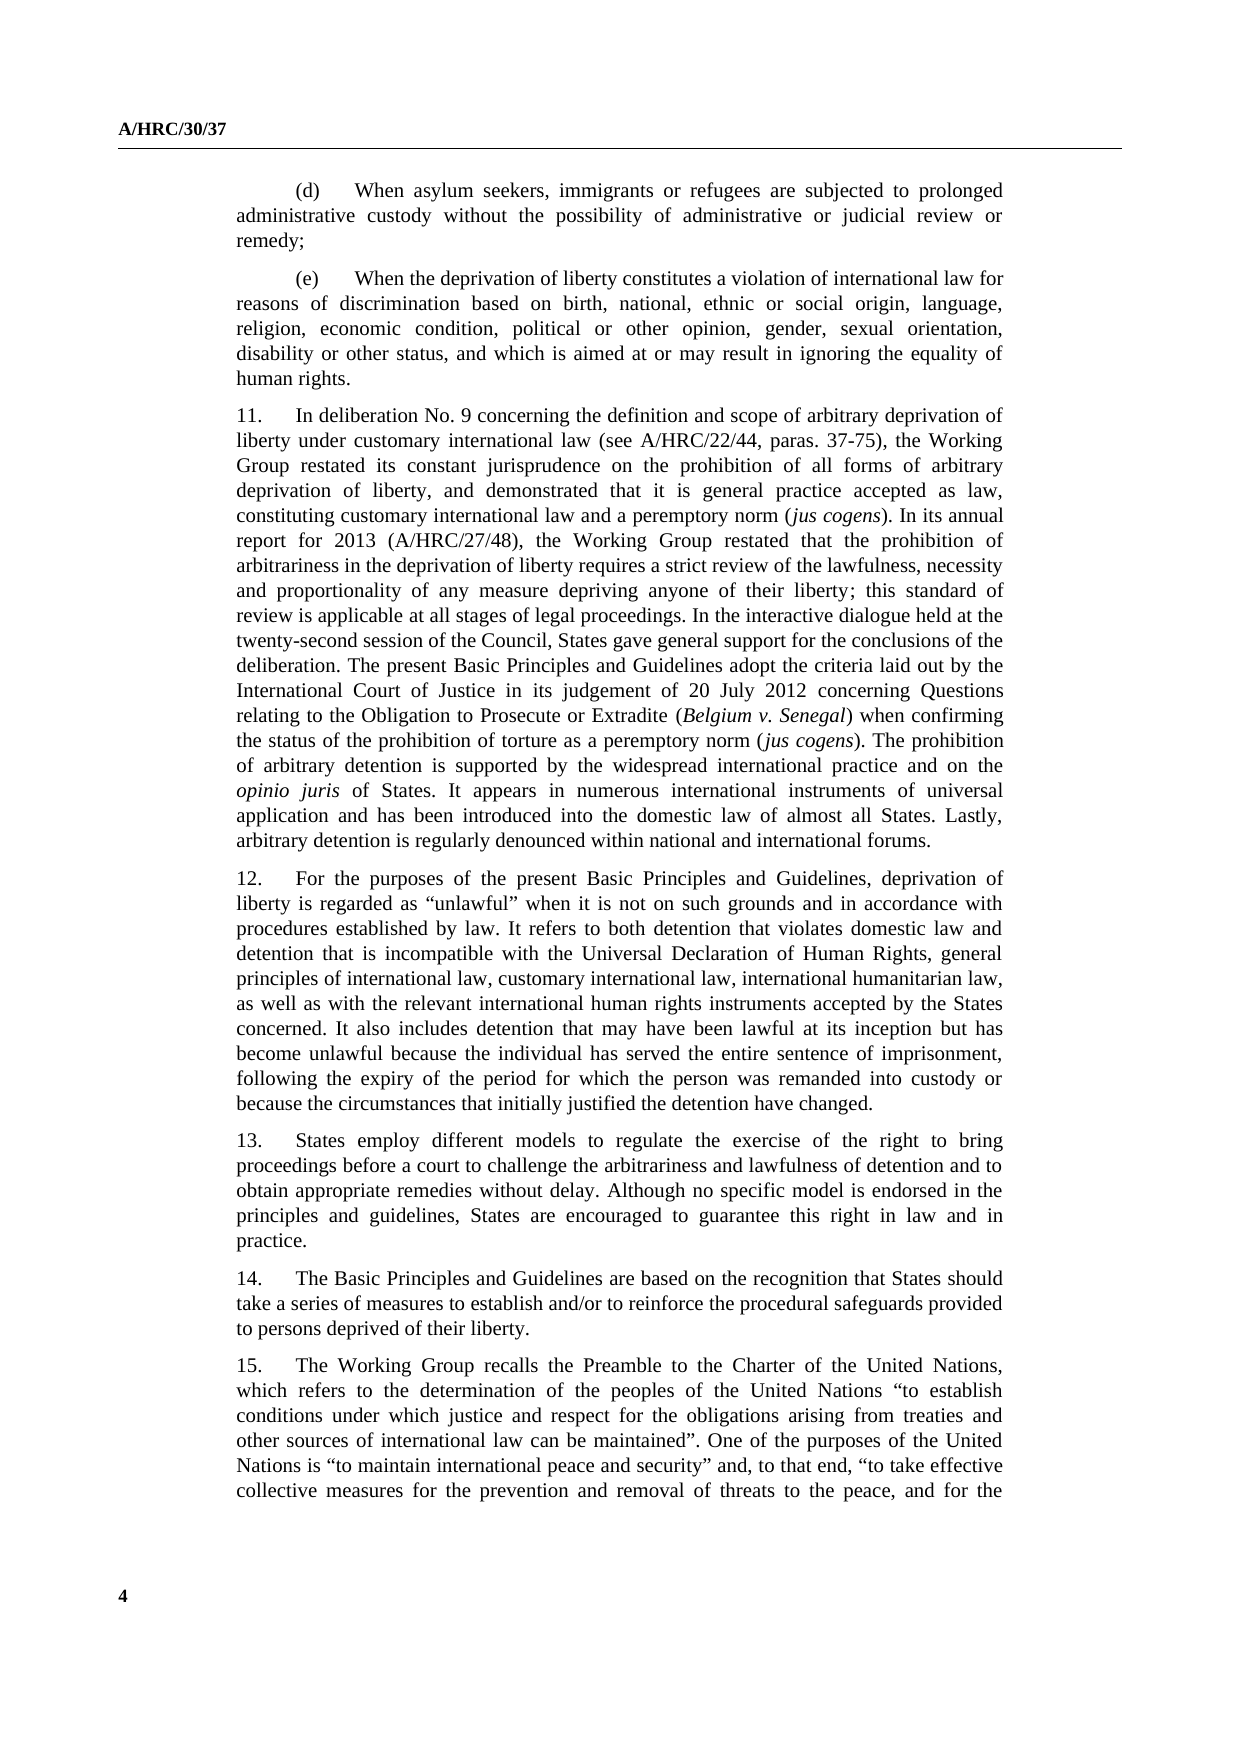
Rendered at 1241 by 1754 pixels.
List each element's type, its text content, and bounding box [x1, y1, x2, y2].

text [236, 1352, 1004, 1502]
text 13. States employ different models to regulate the exercise of the right to bring proceedings before a court to challenge the arbitrariness and lawfulness of detention and to obtain appropriate remedies without delay. Although no specific model is endorsed in the principles and guidelines, States are encouraged to guarantee this right in law and in practice. [236, 1127, 1004, 1252]
text (e) When the deprivation of liberty constitutes a violation of international law for reasons of discrimination based on birth, national, ethnic or social origin, language, religion, economic condition, political or other opinion, gender, sexual orientation, disability or other status, and which is aimed at or may result in ignoring the equality of human rights. [236, 265, 1004, 390]
text 11. In deliberation No. 9 concerning the definition and scope of arbitrary deprivation of liberty under customary international law (see A/HRC/22/44, paras. 37-75), the Working Group restated its constant jurisprudence on the prohibition of all forms of arbitrary deprivation of liberty, and demonstrated that it is general practice accepted as law, constituting customary international law and a peremptory norm (jus cogens). In its annual report for 2013 (A/HRC/27/48), the Working Group restated that the prohibition of arbitrariness in the deprivation of liberty requires a strict review of the lawfulness, necessity and proportionality of any measure depriving anyone of their liberty; this standard of review is applicable at all stages of legal proceedings. In the interactive dialogue held at the twenty-second session of the Council, States gave general support for the conclusions of the deliberation. The present Basic Principles and Guidelines adopt the criteria laid out by the International Court of Justice in its judgement of 20 July 2012 concerning Questions relating to the Obligation to Prosecute or Extradite (Belgium v. Senegal) when confirming the status of the prohibition of torture as a peremptory norm (jus cogens). The prohibition of arbitrary detention is supported by the widespread international practice and on the opinio juris of States. It appears in numerous international instruments of universal application and has been introduced into the domestic law of almost all States. Lastly, arbitrary detention is regularly denounced within national and international forums. [236, 402, 1004, 852]
text 12. For the purposes of the present Basic Principles and Guidelines, deprivation of liberty is regarded as “unlawful” when it is not on such grounds and in accordance with procedures established by law. It refers to both detention that violates domestic law and detention that is incompatible with the Universal Declaration of Human Rights, general principles of international law, customary international law, international humanitarian law, as well as with the relevant international human rights instruments accepted by the States concerned. It also includes detention that may have been lawful at its inception but has become unlawful because the individual has served the entire sentence of imprisonment, following the expiry of the period for which the person was remanded into custody or because the circumstances that initially justified the detention have changed. [236, 865, 1004, 1115]
text 14. The Basic Principles and Guidelines are based on the recognition that States should take a series of measures to establish and/or to reinforce the procedural safeguards provided to persons deprived of their liberty. [236, 1265, 1004, 1340]
text (d) When asylum seekers, immigrants or refugees are subjected to prolonged administrative custody without the possibility of administrative or judicial review or remedy; [236, 177, 1004, 252]
